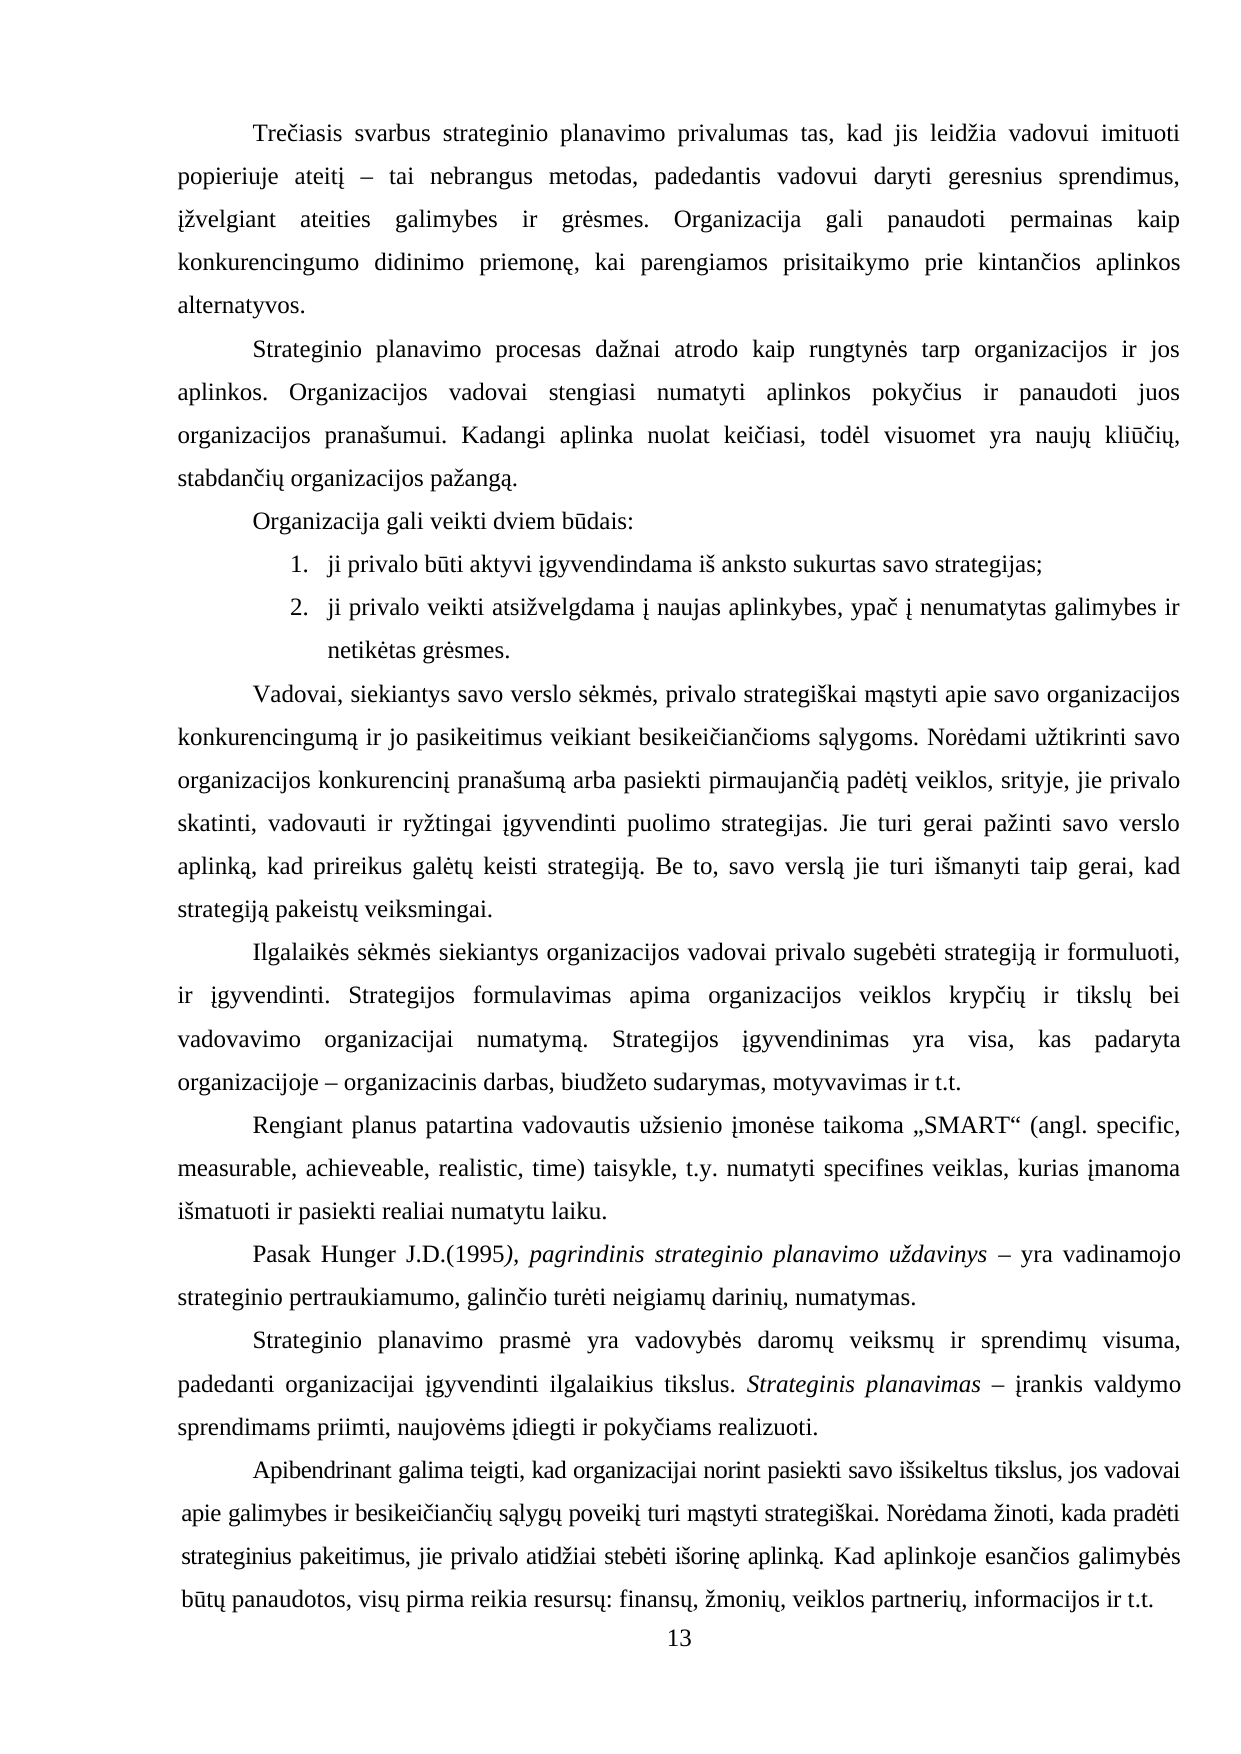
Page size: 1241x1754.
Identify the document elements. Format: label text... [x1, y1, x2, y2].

text Pasak Hunger J.D.(1995), pagrindinis strateginio planavimo uždavinys – yra vadinamojo strateginio pertraukiamumo, galinčio turėti neigiamų darinių, numatymas. [177, 1239, 1181, 1311]
text Strateginio planavimo procesas dažnai atrodo kaip rungtynės tarp organizacijos ir jos aplinkos. Organizacijos vadovai stengiasi numatyti aplinkos pokyčius ir panaudoti juos organizacijos pranašumui. Kadangi aplinka nuolat keičiasi, todėl visuomet yra naujų kliūčių, stabdančių organizacijos pažangą. [177, 334, 1181, 492]
text Vadovai, siekiantys savo verslo sėkmės, privalo strategiškai mąstyti apie savo organizacijos konkurencingumą ir jo pasikeitimus veikiant besikeičiančioms sąlygoms. Norėdami užtikrinti savo organizacijos konkurencinį pranašumą arba pasiekti pirmaujančią padėtį veiklos, srityje, jie privalo skatinti, vadovauti ir ryžtingai įgyvendinti puolimo strategijas. Jie turi gerai pažinti savo verslo aplinką, kad prireikus galėtų keisti strategiją. Be to, savo verslą jie turi išmanyti taip gerai, kad strategiją pakeistų veiksmingai. [177, 679, 1181, 923]
text Apibendrinant galima teigti, kad organizacijai norint pasiekti savo išsikeltus tikslus, jos vadovai apie galimybes ir besikeičiančių sąlygų poveikį turi mąstyti strategiškai. Norėdama žinoti, kada pradėti strateginius pakeitimus, jie privalo atidžiai stebėti išorinę aplinką. Kad aplinkoje esančios galimybės būtų panaudotos, visų pirma reikia resursų: finansų, žmonių, veiklos partnerių, informacijos ir t.t. [181, 1455, 1181, 1613]
text Strateginio planavimo prasmė yra vadovybės daromų veiksmų ir sprendimų visuma, padedanti organizacijai įgyvendinti ilgalaikius tikslus. Strateginis planavimas – įrankis valdymo sprendimams priimti, naujovėms įdiegti ir pokyčiams realizuoti. [177, 1326, 1181, 1441]
text Trečiasis svarbus strateginio planavimo privalumas tas, kad jis leidžia vadovui imituoti popieriuje ateitį – tai nebrangus metodas, padedantis vadovui daryti geresnius sprendimus, įžvelgiant ateities galimybes ir grėsmes. Organizacija gali panaudoti permainas kaip konkurencingumo didinimo priemonę, kai parengiamos prisitaikymo prie kintančios aplinkos alternatyvos. [177, 118, 1181, 319]
text Ilgalaikės sėkmės siekiantys organizacijos vadovai privalo sugebėti strategiją ir formuluoti, ir įgyvendinti. Strategijos formulavimas apima organizacijos veiklos krypčių ir tikslų bei vadovavimo organizacijai numatymą. Strategijos įgyvendinimas yra visa, kas padaryta organizacijoje – organizacinis darbas, biudžeto sudarymas, motyvavimas ir t.t. [177, 937, 1181, 1096]
list ji privalo veikti atsižvelgdama į naujas aplinkybes, ypač į nenumatytas galimybes ir netikėtas grėsmes. [290, 592, 1181, 664]
text Organizacija gali veikti dviem būdais: [177, 506, 1181, 535]
text Rengiant planus patartina vadovautis užsienio įmonėse taikoma „SMART“ (angl. specific, measurable, achieveable, realistic, time) taisykle, t.y. numatyti specifines veiklas, kurias įmanoma išmatuoti ir pasiekti realiai numatytu laiku. [177, 1110, 1181, 1225]
list ji privalo būti aktyvi įgyvendindama iš anksto sukurtas savo strategijas; [290, 549, 1181, 578]
